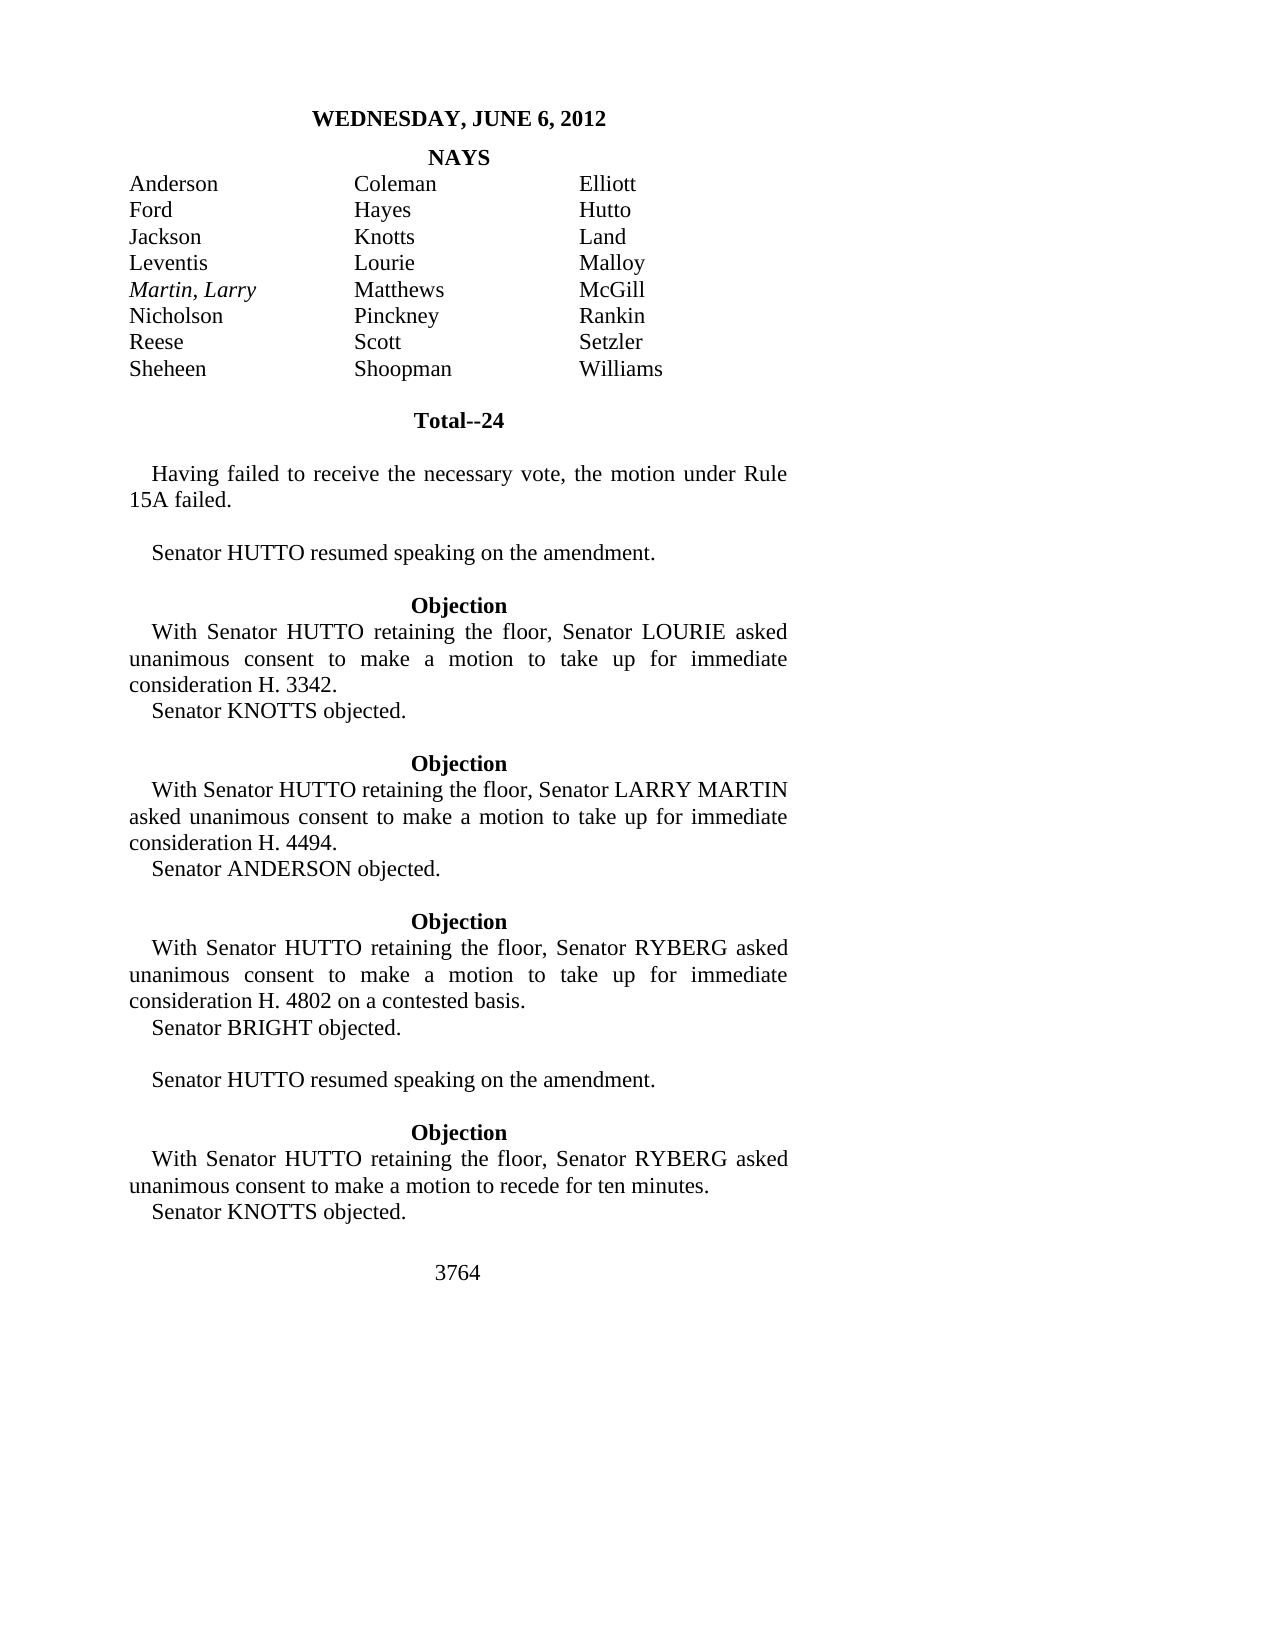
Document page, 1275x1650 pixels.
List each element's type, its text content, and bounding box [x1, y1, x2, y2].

text Total--24 [129, 407, 789, 434]
text Nicholson Pinckney Rankin [129, 302, 789, 328]
text Senator BRIGHT objected. [129, 1013, 789, 1040]
text Objection [129, 908, 789, 934]
text Senator HUTTO resumed speaking on the amendment. [129, 539, 789, 566]
text With Senator HUTTO retaining the floor, Senator LOURIE asked unanimous consent to make a motion to take up for immediate consideration H. 3342. [129, 618, 789, 697]
text Senator KNOTTS objected. [129, 1198, 789, 1224]
text Ford Hayes Hutto [129, 197, 789, 223]
text With Senator HUTTO retaining the floor, Senator LARRY MARTIN asked unanimous consent to make a motion to take up for immediate consideration H. 4494. [129, 776, 789, 855]
text Sheheen Shoopman Williams [129, 355, 789, 381]
text Jackson Knotts Land [129, 223, 789, 249]
text Reese Scott Setzler [129, 328, 789, 355]
text Senator ANDERSON objected. [129, 855, 789, 882]
text Martin, Larry Matthews McGill [129, 276, 789, 302]
text Leventis Lourie Malloy [129, 249, 789, 276]
text Senator KNOTTS objected. [129, 697, 789, 724]
text Having failed to receive the necessary vote, the motion under Rule 15A failed. [129, 460, 789, 513]
text With Senator HUTTO retaining the floor, Senator RYBERG asked unanimous consent to make a motion to take up for immediate consideration H. 4802 on a contested basis. [129, 934, 789, 1013]
text NAYS [129, 144, 789, 170]
text Senator HUTTO resumed speaking on the amendment. [129, 1066, 789, 1093]
text Anderson Coleman Elliott [129, 170, 789, 197]
text With Senator HUTTO retaining the floor, Senator RYBERG asked unanimous consent to make a motion to recede for ten minutes. [129, 1145, 789, 1198]
text Objection [129, 1119, 789, 1145]
text Objection [129, 592, 789, 618]
text Objection [129, 750, 789, 776]
